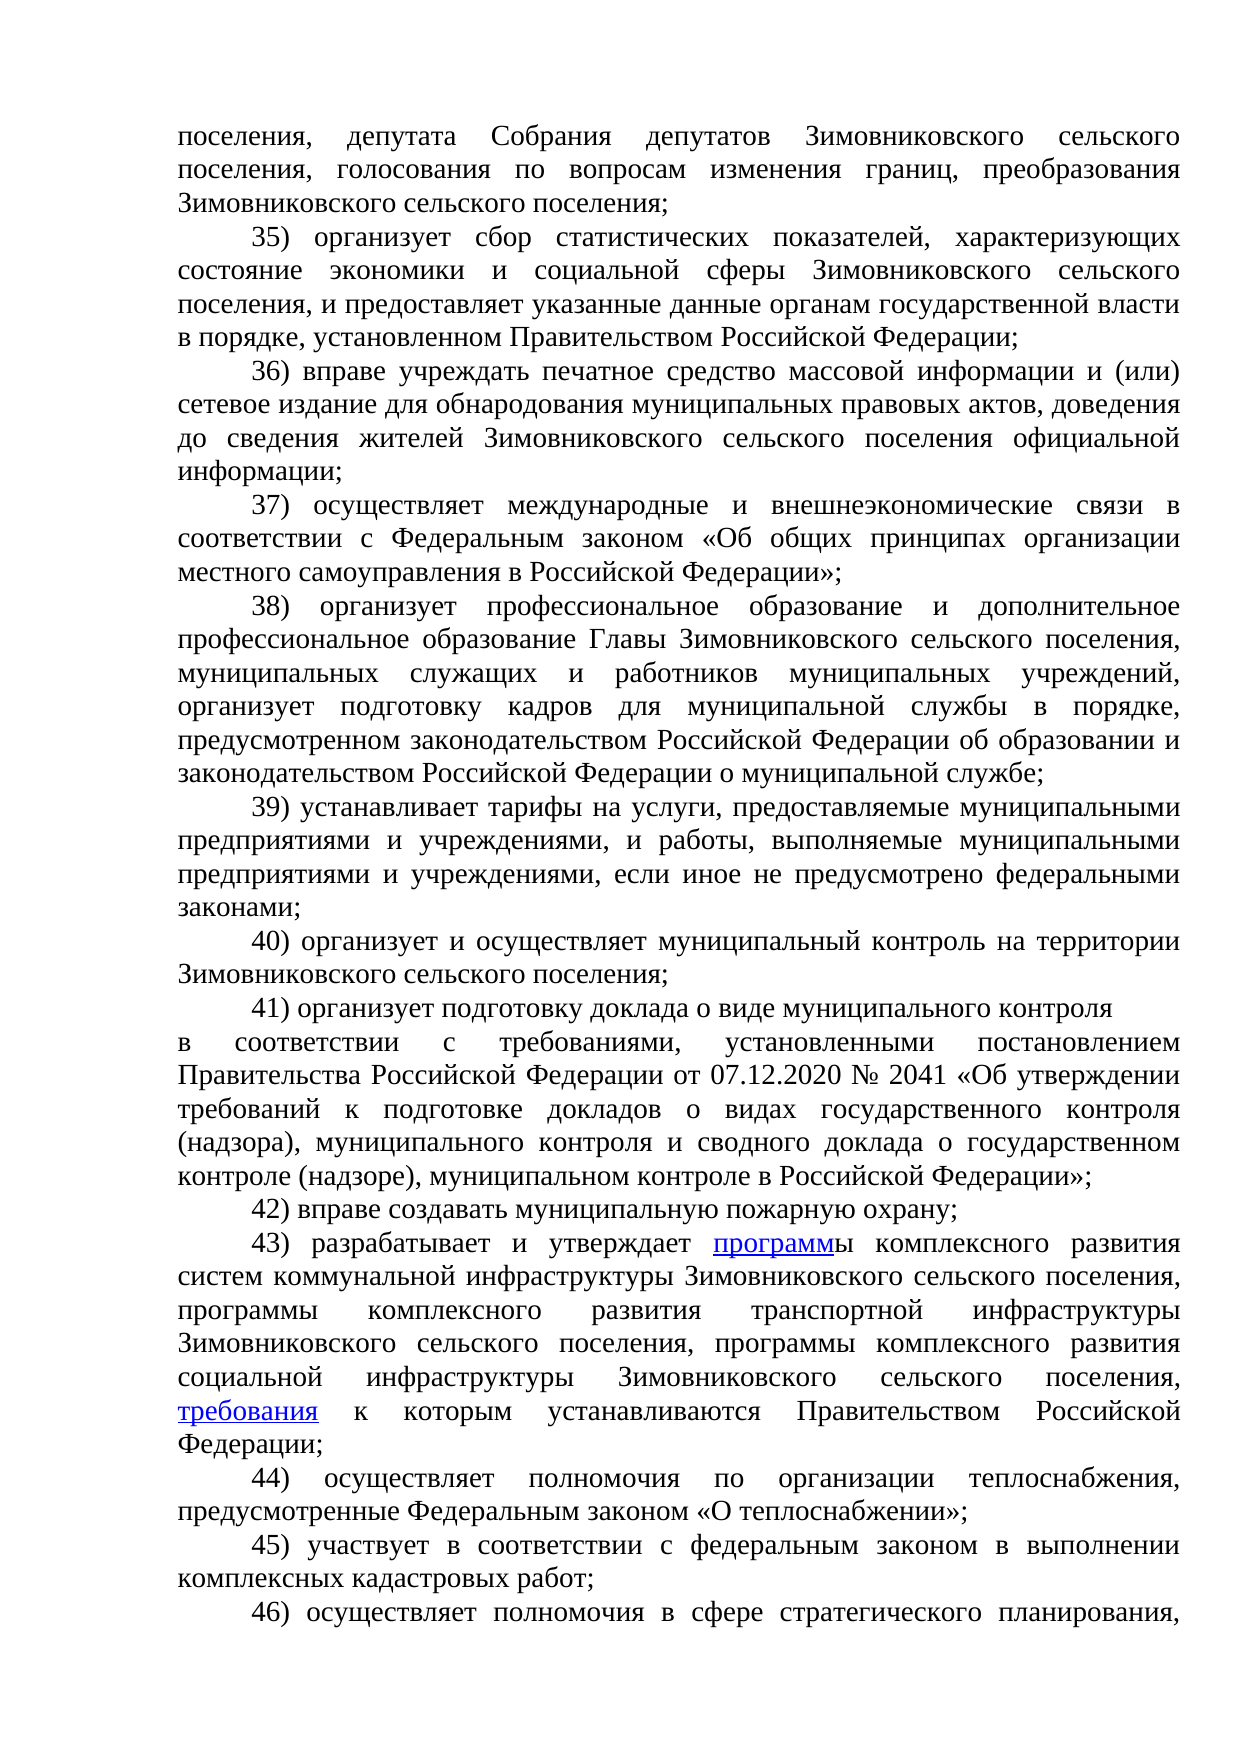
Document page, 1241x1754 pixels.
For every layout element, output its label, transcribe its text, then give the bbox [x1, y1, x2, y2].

text 43) разрабатывает и утверждает программы комплексного развития систем коммунальной инфраструктуры Зимовниковского сельского поселения, программы комплексного развития транспортной инфраструктуры Зимовниковского сельского поселения, программы комплексного развития социальной инфраструктуры Зимовниковского сельского поселения, требования к которым устанавливаются Правительством Российской Федерации; [177, 1225, 1181, 1460]
text 45) участвует в соответствии с федеральным законом в выполнении комплексных кадастровых работ; [177, 1527, 1181, 1594]
text 35) организует сбор статистических показателей, характеризующих состояние экономики и социальной сферы Зимовниковского сельского поселения, и предоставляет указанные данные органам государственной власти в порядке, установленном Правительством Российской Федерации; [177, 219, 1181, 353]
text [177, 118, 1181, 219]
text 38) организует профессиональное образование и дополнительное профессиональное образование Главы Зимовниковского сельского поселения, муниципальных служащих и работников муниципальных учреждений, организует подготовку кадров для муниципальной службы в порядке, предусмотренном законодательством Российской Федерации об образовании и законодательством Российской Федерации о муниципальной службе; [177, 588, 1181, 789]
text 37) осуществляет международные и внешнеэкономические связи в соответствии с Федеральным законом «Об общих принципах организации местного самоуправления в Российской Федерации»; [177, 487, 1181, 588]
text 44) осуществляет полномочия по организации теплоснабжения, предусмотренные Федеральным законом «О теплоснабжении»; [177, 1460, 1181, 1527]
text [177, 1594, 1181, 1627]
text 41) организует подготовку доклада о виде муниципального контроля в соответствии с требованиями, установленными постановлением Правительства Российской Федерации от 07.12.2020 № 2041 «Об утверждении требований к подготовке докладов о видах государственного контроля (надзора), муниципального контроля и сводного доклада о государственном контроле (надзоре), муниципальном контроле в Российской Федерации»; [177, 990, 1181, 1191]
text 39) устанавливает тарифы на услуги, предоставляемые муниципальными предприятиями и учреждениями, и работы, выполняемые муниципальными предприятиями и учреждениями, если иное не предусмотрено федеральными законами; [177, 789, 1181, 923]
text 36) вправе учреждать печатное средство массовой информации и (или) сетевое издание для обнародования муниципальных правовых актов, доведения до сведения жителей Зимовниковского сельского поселения официальной информации; [177, 353, 1181, 487]
text 42) вправе создавать муниципальную пожарную охрану; [177, 1191, 1181, 1225]
text 40) организует и осуществляет муниципальный контроль на территории Зимовниковского сельского поселения; [177, 923, 1181, 990]
